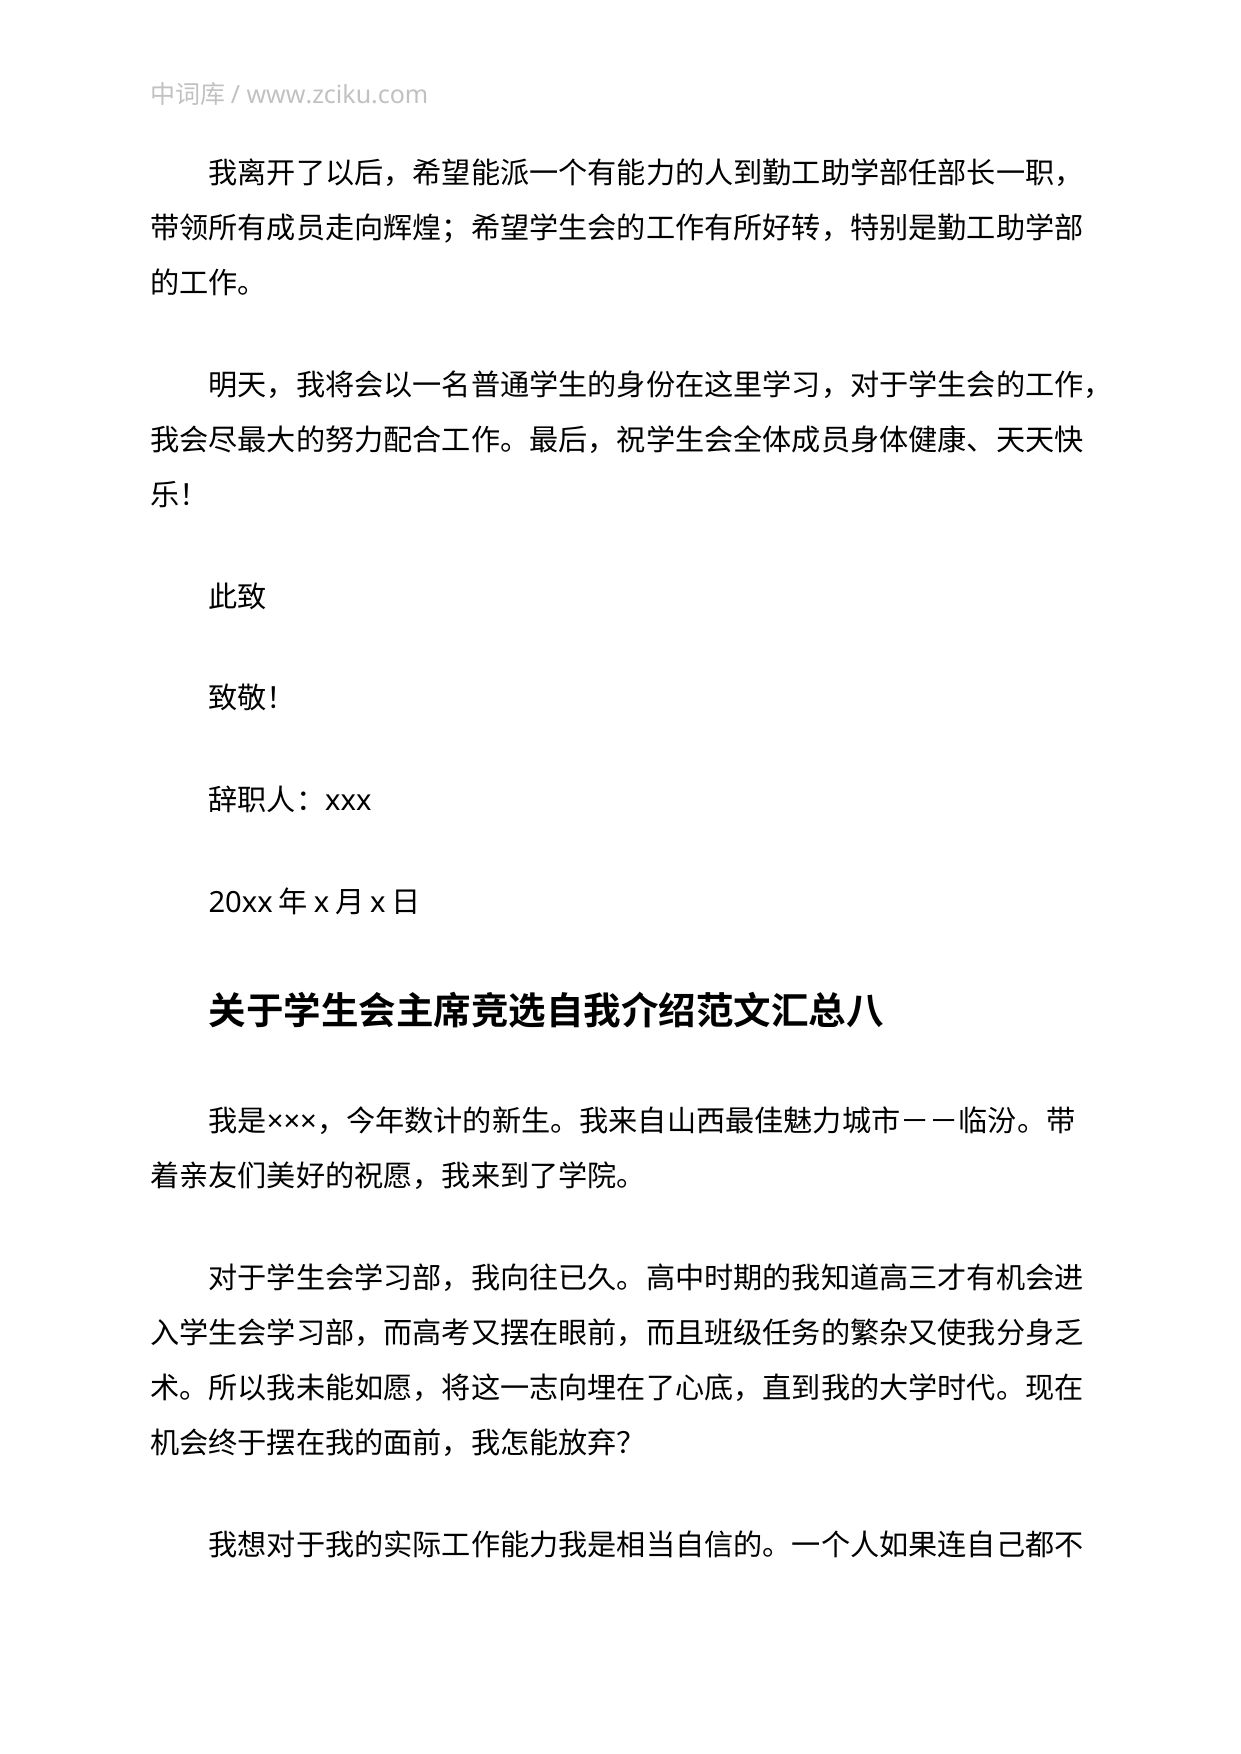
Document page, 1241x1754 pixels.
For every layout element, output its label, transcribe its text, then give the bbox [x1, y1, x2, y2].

text 我离开了以后，希望能派一个有能力的人到勤工助学部任部长一职，带领所有成员走向辉煌；希望学生会的工作有所好转，特别是勤工助学部的工作。 [150, 150, 1090, 302]
text 致敬！ [150, 675, 1090, 717]
text 对于学生会学习部，我向往已久。高中时期的我知道高三才有机会进入学生会学习部，而高考又摆在眼前，而且班级任务的繁杂又使我分身乏术。所以我未能如愿，将这一志向埋在了心底，直到我的大学时代。现在机会终于摆在我的面前，我怎能放弃？ [150, 1255, 1090, 1462]
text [150, 1521, 1090, 1563]
text 辞职人：xxx [150, 777, 1090, 819]
text 此致 [150, 573, 1090, 615]
text 关于学生会主席竞选自我介绍范文汇总八 [150, 981, 1090, 1035]
text 我是×××，今年数计的新生。我来自山西最佳魅力城市－－临汾。带着亲友们美好的祝愿，我来到了学院。 [150, 1098, 1090, 1195]
text 明天，我将会以一名普通学生的身份在这里学习，对于学生会的工作，我会尽最大的努力配合工作。最后，祝学生会全体成员身体健康、天天快乐！ [150, 362, 1090, 514]
text 20xx年x月x日 [150, 879, 1090, 921]
